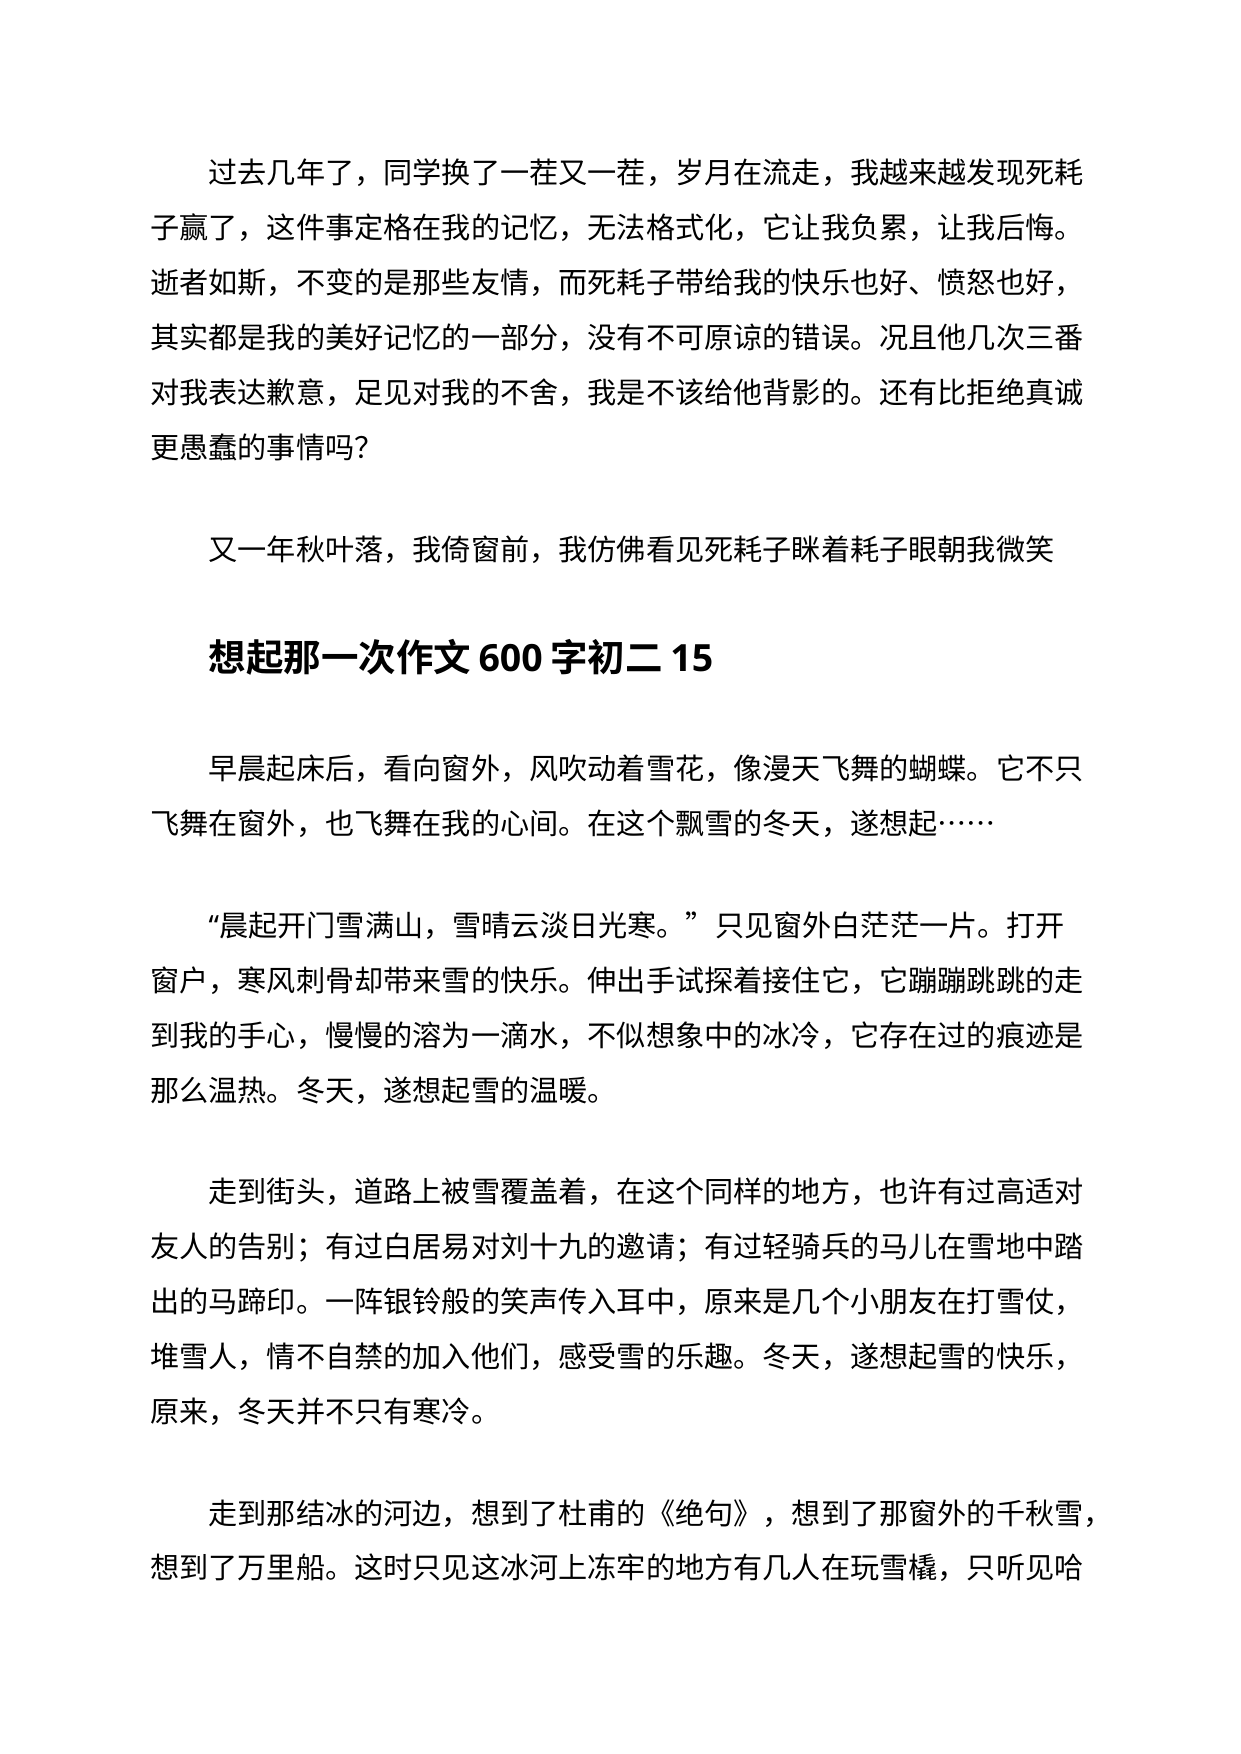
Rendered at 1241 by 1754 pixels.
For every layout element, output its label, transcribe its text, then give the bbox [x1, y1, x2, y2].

text 又一年秋叶落，我倚窗前，我仿佛看见死耗子眯着耗子眼朝我微笑 [150, 526, 1090, 568]
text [150, 1490, 1090, 1587]
text 想起那一次作文600字初二15 [150, 628, 1090, 682]
text 过去几年了，同学换了一茬又一茬，岁月在流走，我越来越发现死耗子赢了，这件事定格在我的记忆，无法格式化，它让我负累，让我后悔。逝者如斯，不变的是那些友情，而死耗子带给我的快乐也好、愤怒也好，其实都是我的美好记忆的一部分，没有不可原谅的错误。况且他几次三番对我表达歉意，足见对我的不舍，我是不该给他背影的。还有比拒绝真诚更愚蠢的事情吗？ [150, 150, 1090, 467]
text “晨起开门雪满山，雪晴云淡日光寒。”只见窗外白茫茫一片。打开窗户，寒风刺骨却带来雪的快乐。伸出手试探着接住它，它蹦蹦跳跳的走到我的手心，慢慢的溶为一滴水，不似想象中的冰冷，它存在过的痕迹是那么温热。冬天，遂想起雪的温暖。 [150, 902, 1090, 1109]
text 早晨起床后，看向窗外，风吹动着雪花，像漫天飞舞的蝴蝶。它不只飞舞在窗外，也飞舞在我的心间。在这个飘雪的冬天，遂想起…… [150, 746, 1090, 843]
text 走到街头，道路上被雪覆盖着，在这个同样的地方，也许有过高适对友人的告别；有过白居易对刘十九的邀请；有过轻骑兵的马儿在雪地中踏出的马蹄印。一阵银铃般的笑声传入耳中，原来是几个小朋友在打雪仗，堆雪人，情不自禁的加入他们，感受雪的乐趣。冬天，遂想起雪的快乐，原来，冬天并不只有寒冷。 [150, 1169, 1090, 1431]
